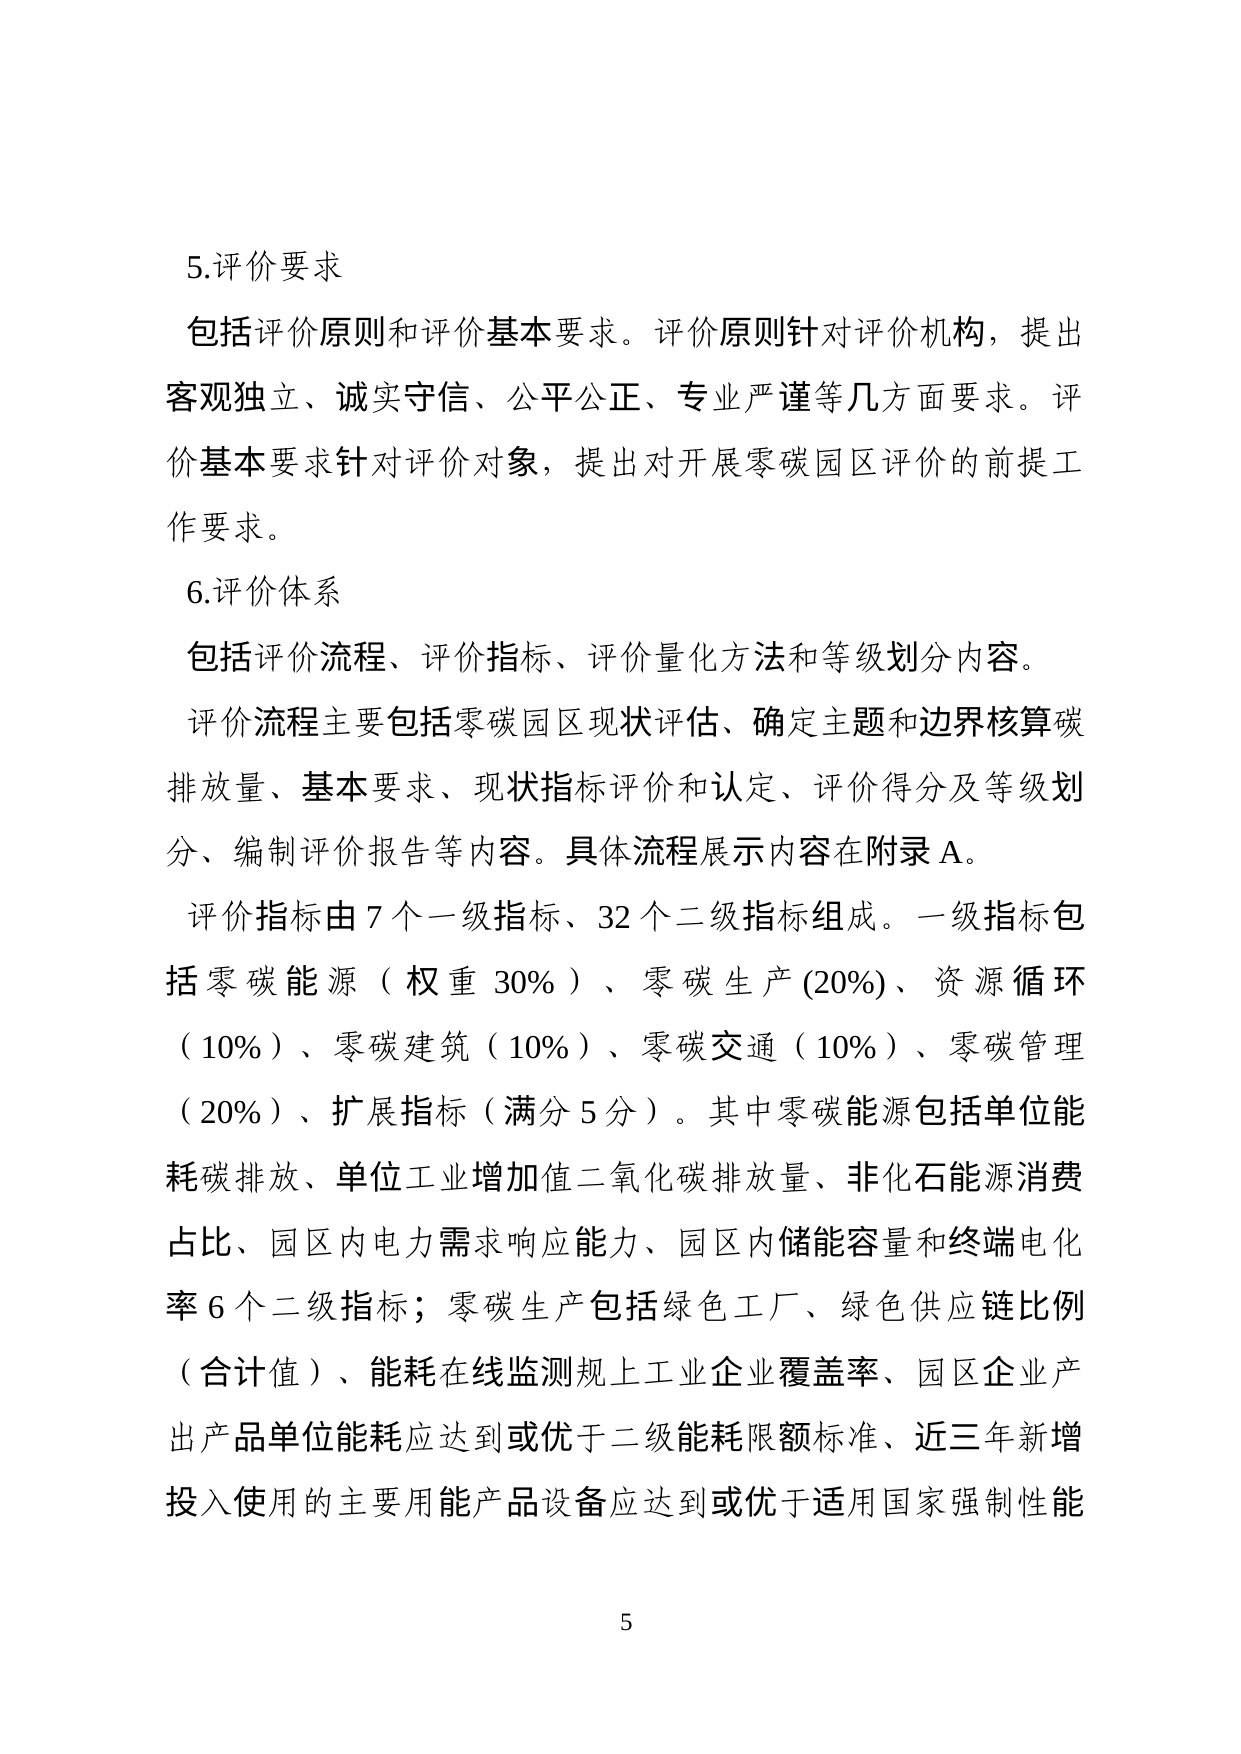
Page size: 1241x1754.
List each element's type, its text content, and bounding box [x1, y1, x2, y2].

text 包括评价流程、评价指标、评价量化方法和等级划分内容。 [165, 623, 1087, 688]
subtitle 5.评价要求 [165, 233, 1087, 298]
text 6.评价体系 [165, 558, 1087, 623]
text 包括评价原则和评价基本要求。评价原则针对评价机构，提出客观独立、诚实守信、公平公正、专业严谨等几方面要求。评价基本要求针对评价对象，提出对开展零碳园区评价的前提工作要求。 [165, 298, 1087, 558]
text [165, 883, 1087, 1533]
text 评价流程主要包括零碳园区现状评估、确定主题和边界核算碳排放量、基本要求、现状指标评价和认定、评价得分及等级划分、编制评价报告等内容。具体流程展示内容在附录A。 [165, 688, 1087, 883]
